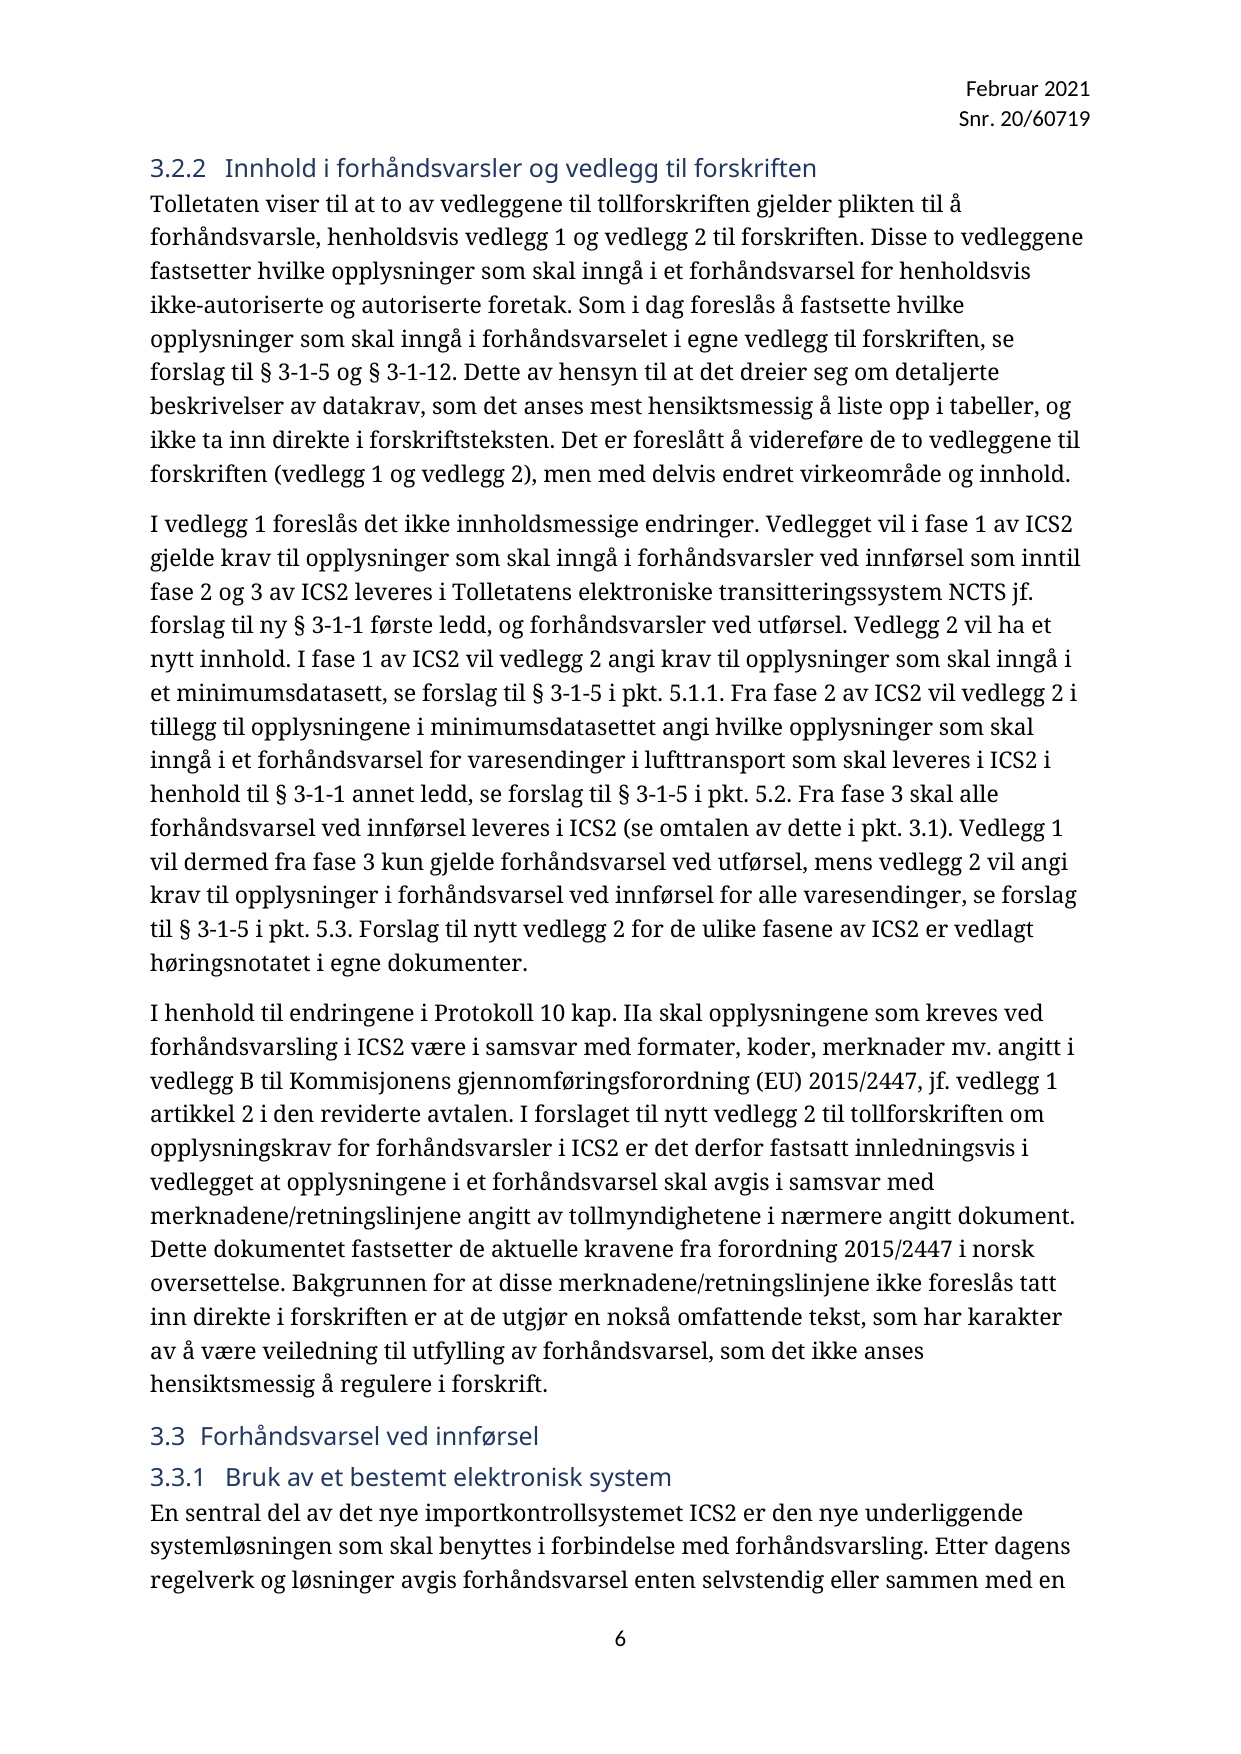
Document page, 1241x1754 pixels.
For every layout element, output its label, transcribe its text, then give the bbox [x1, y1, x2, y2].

subtitle Bruk av et bestemt elektronisk system [150, 1460, 1090, 1494]
text I vedlegg 1 foreslås det ikke innholdsmessige endringer. Vedlegget vil i fase 1 av ICS2 gjelde krav til opplysninger som skal inngå i forhåndsvarsler ved innførsel som inntil fase 2 og 3 av ICS2 leveres i Tolletatens elektroniske transitteringssystem NCTS jf. forslag til ny § 3-1-1 første ledd, og forhåndsvarsler ved utførsel. Vedlegg 2 vil ha et nytt innhold. I fase 1 av ICS2 vil vedlegg 2 angi krav til opplysninger som skal inngå i et minimumsdatasett, se forslag til § 3-1-5 i pkt. 5.1.1. Fra fase 2 av ICS2 vil vedlegg 2 i tillegg til opplysningene i minimumsdatasettet angi hvilke opplysninger som skal inngå i et forhåndsvarsel for varesendinger i lufttransport som skal leveres i ICS2 i henhold til § 3-1-1 annet ledd, se forslag til § 3-1-5 i pkt. 5.2. Fra fase 3 skal alle forhåndsvarsel ved innførsel leveres i ICS2 (se omtalen av dette i pkt. 3.1). Vedlegg 1 vil dermed fra fase 3 kun gjelde forhåndsvarsel ved utførsel, mens vedlegg 2 vil angi krav til opplysninger i forhåndsvarsel ved innførsel for alle varesendinger, se forslag til § 3-1-5 i pkt. 5.3. Forslag til nytt vedlegg 2 for de ulike fasene av ICS2 er vedlagt høringsnotatet i egne dokumenter. [150, 508, 1090, 978]
text Tolletaten viser til at to av vedleggene til tollforskriften gjelder plikten til å forhåndsvarsle, henholdsvis vedlegg 1 og vedlegg 2 til forskriften. Disse to vedleggene fastsetter hvilke opplysninger som skal inngå i et forhåndsvarsel for henholdsvis ikke-autoriserte og autoriserte foretak. Som i dag foreslås å fastsette hvilke opplysninger som skal inngå i forhåndsvarselet i egne vedlegg til forskriften, se forslag til § 3-1-5 og § 3-1-12. Dette av hensyn til at det dreier seg om detaljerte beskrivelser av datakrav, som det anses mest hensiktsmessig å liste opp i tabeller, og ikke ta inn direkte i forskriftsteksten. Det er foreslått å videreføre de to vedleggene til forskriften (vedlegg 1 og vedlegg 2), men med delvis endret virkeområde og innhold. [150, 187, 1090, 489]
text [150, 1496, 1090, 1595]
subtitle Forhåndsvarsel ved innførsel [150, 1419, 1090, 1453]
subtitle Innhold i forhåndsvarsler og vedlegg til forskriften [150, 151, 1090, 185]
text I henhold til endringene i Protokoll 10 kap. IIa skal opplysningene som kreves ved forhåndsvarsling i ICS2 være i samsvar med formater, koder, merknader mv. angitt i vedlegg B til Kommisjonens gjennomføringsforordning (EU) 2015/2447, jf. vedlegg 1 artikkel 2 i den reviderte avtalen. I forslaget til nytt vedlegg 2 til tollforskriften om opplysningskrav for forhåndsvarsler i ICS2 er det derfor fastsatt innledningsvis i vedlegget at opplysningene i et forhåndsvarsel skal avgis i samsvar med merknadene/retningslinjene angitt av tollmyndighetene i nærmere angitt dokument. Dette dokumentet fastsetter de aktuelle kravene fra forordning 2015/2447 i norsk oversettelse. Bakgrunnen for at disse merknadene/retningslinjene ikke foreslås tatt inn direkte i forskriften er at de utgjør en nokså omfattende tekst, som har karakter av å være veiledning til utfylling av forhåndsvarsel, som det ikke anses hensiktsmessig å regulere i forskrift. [150, 997, 1090, 1399]
